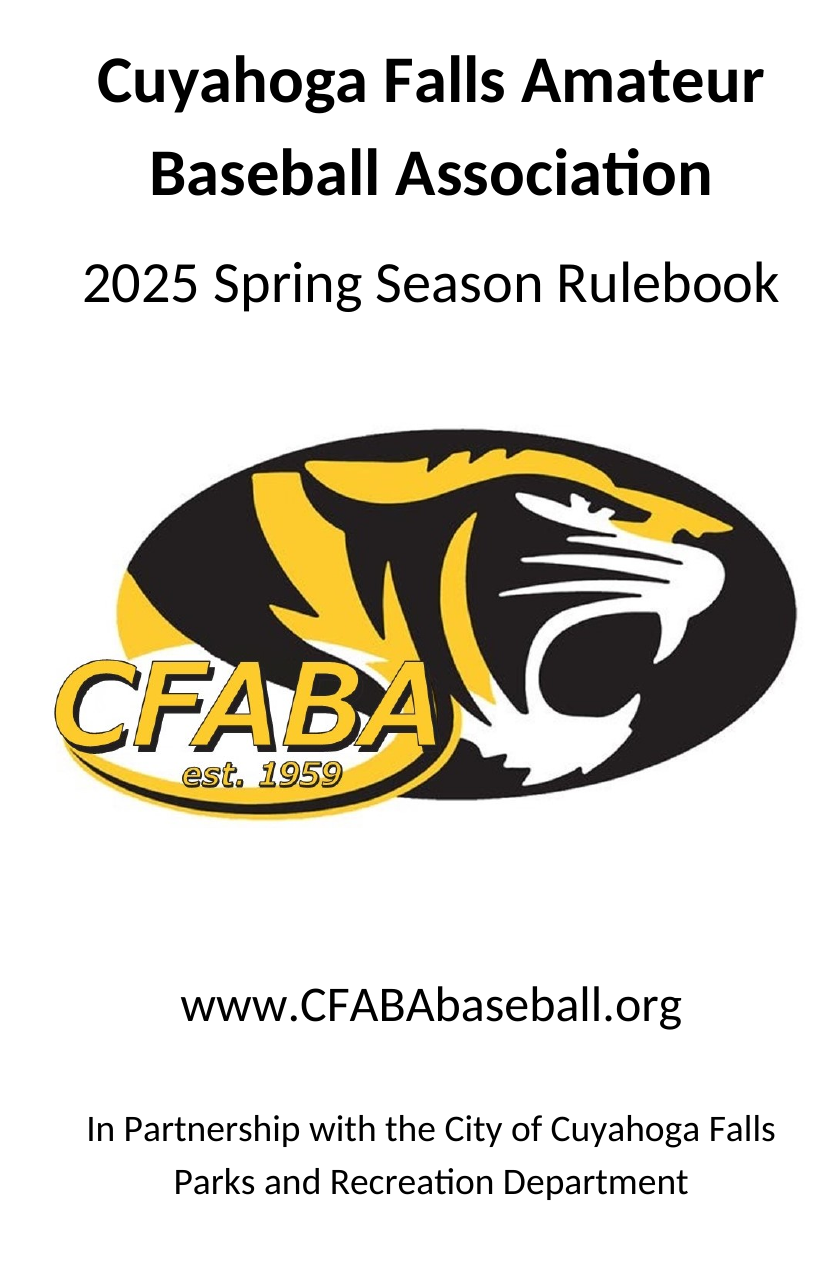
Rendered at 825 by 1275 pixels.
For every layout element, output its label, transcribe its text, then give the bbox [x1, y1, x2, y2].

text Cuyahoga Falls Amateur Baseball Association [75, 37, 787, 212]
text In Partnership with the City of Cuyahoga Falls Parks and Recreation Department [75, 1105, 787, 1204]
text 2025 Spring Season Rulebook [75, 245, 787, 317]
picture [50, 417, 808, 828]
text www.CFABAbaseball.org [75, 973, 787, 1034]
